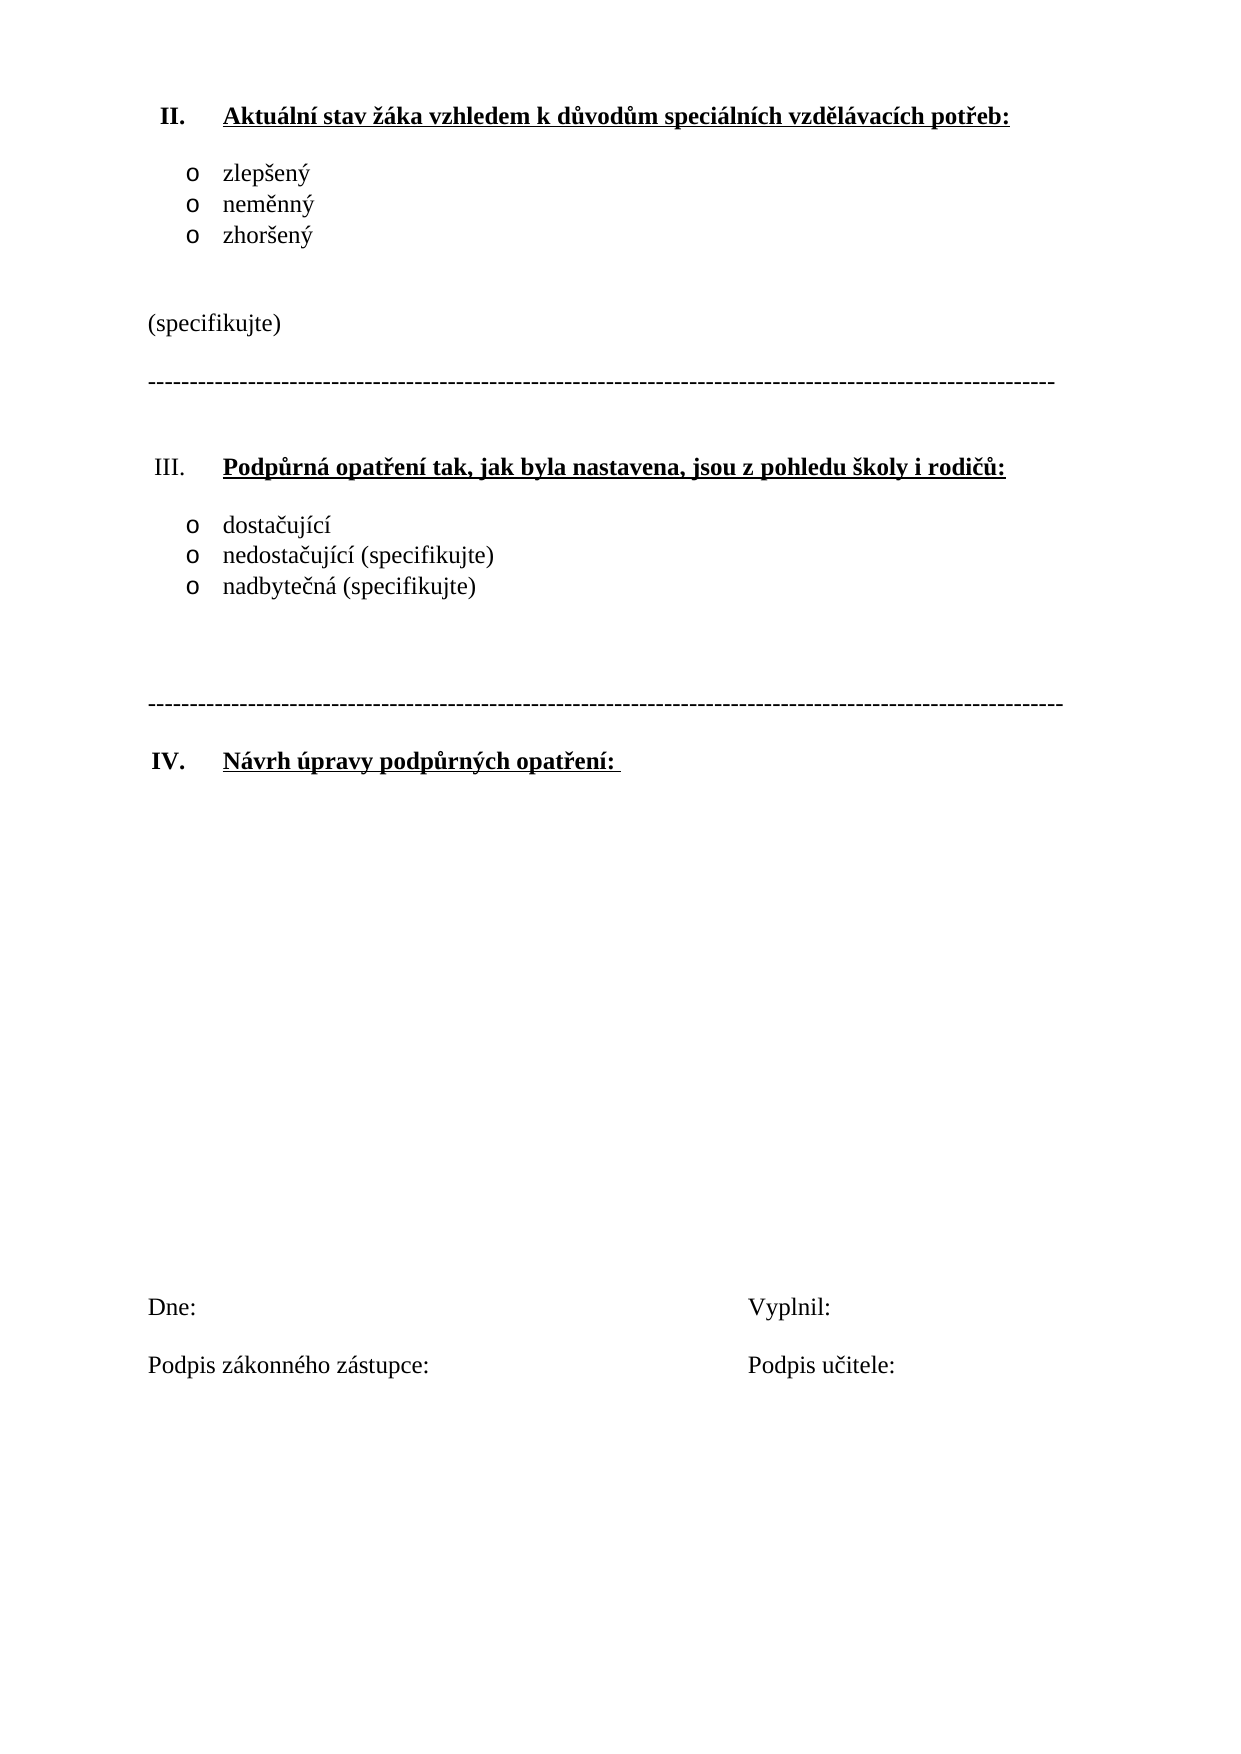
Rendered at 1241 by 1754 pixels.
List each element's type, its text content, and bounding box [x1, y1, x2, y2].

text Dne: Vyplnil: [148, 1292, 1092, 1321]
list dostačující [185, 510, 1092, 541]
text (specifikujte) [148, 308, 1092, 337]
list neměnný [185, 189, 1092, 220]
list zlepšený [185, 158, 1092, 189]
list nedostačující (specifikujte) [185, 541, 1092, 571]
list Podpůrná opatření tak, jak byla nastavena, jsou z pohledu školy i rodičů: [185, 452, 1092, 481]
list Návrh úpravy podpůrných opatření: [185, 746, 1092, 775]
list zhoršený [185, 220, 1092, 251]
text ------------------------------------------------------------------------------------------------------------- [148, 366, 1092, 395]
text Podpis zákonného zástupce: Podpis učitele: [148, 1350, 1092, 1378]
list Aktuální stav žáka vzhledem k důvodům speciálních vzdělávacích potřeb: [185, 101, 1092, 130]
text -------------------------------------------------------------------------------------------------------------- [148, 688, 1092, 717]
list nadbytečná (specifikujte) [185, 571, 1092, 602]
